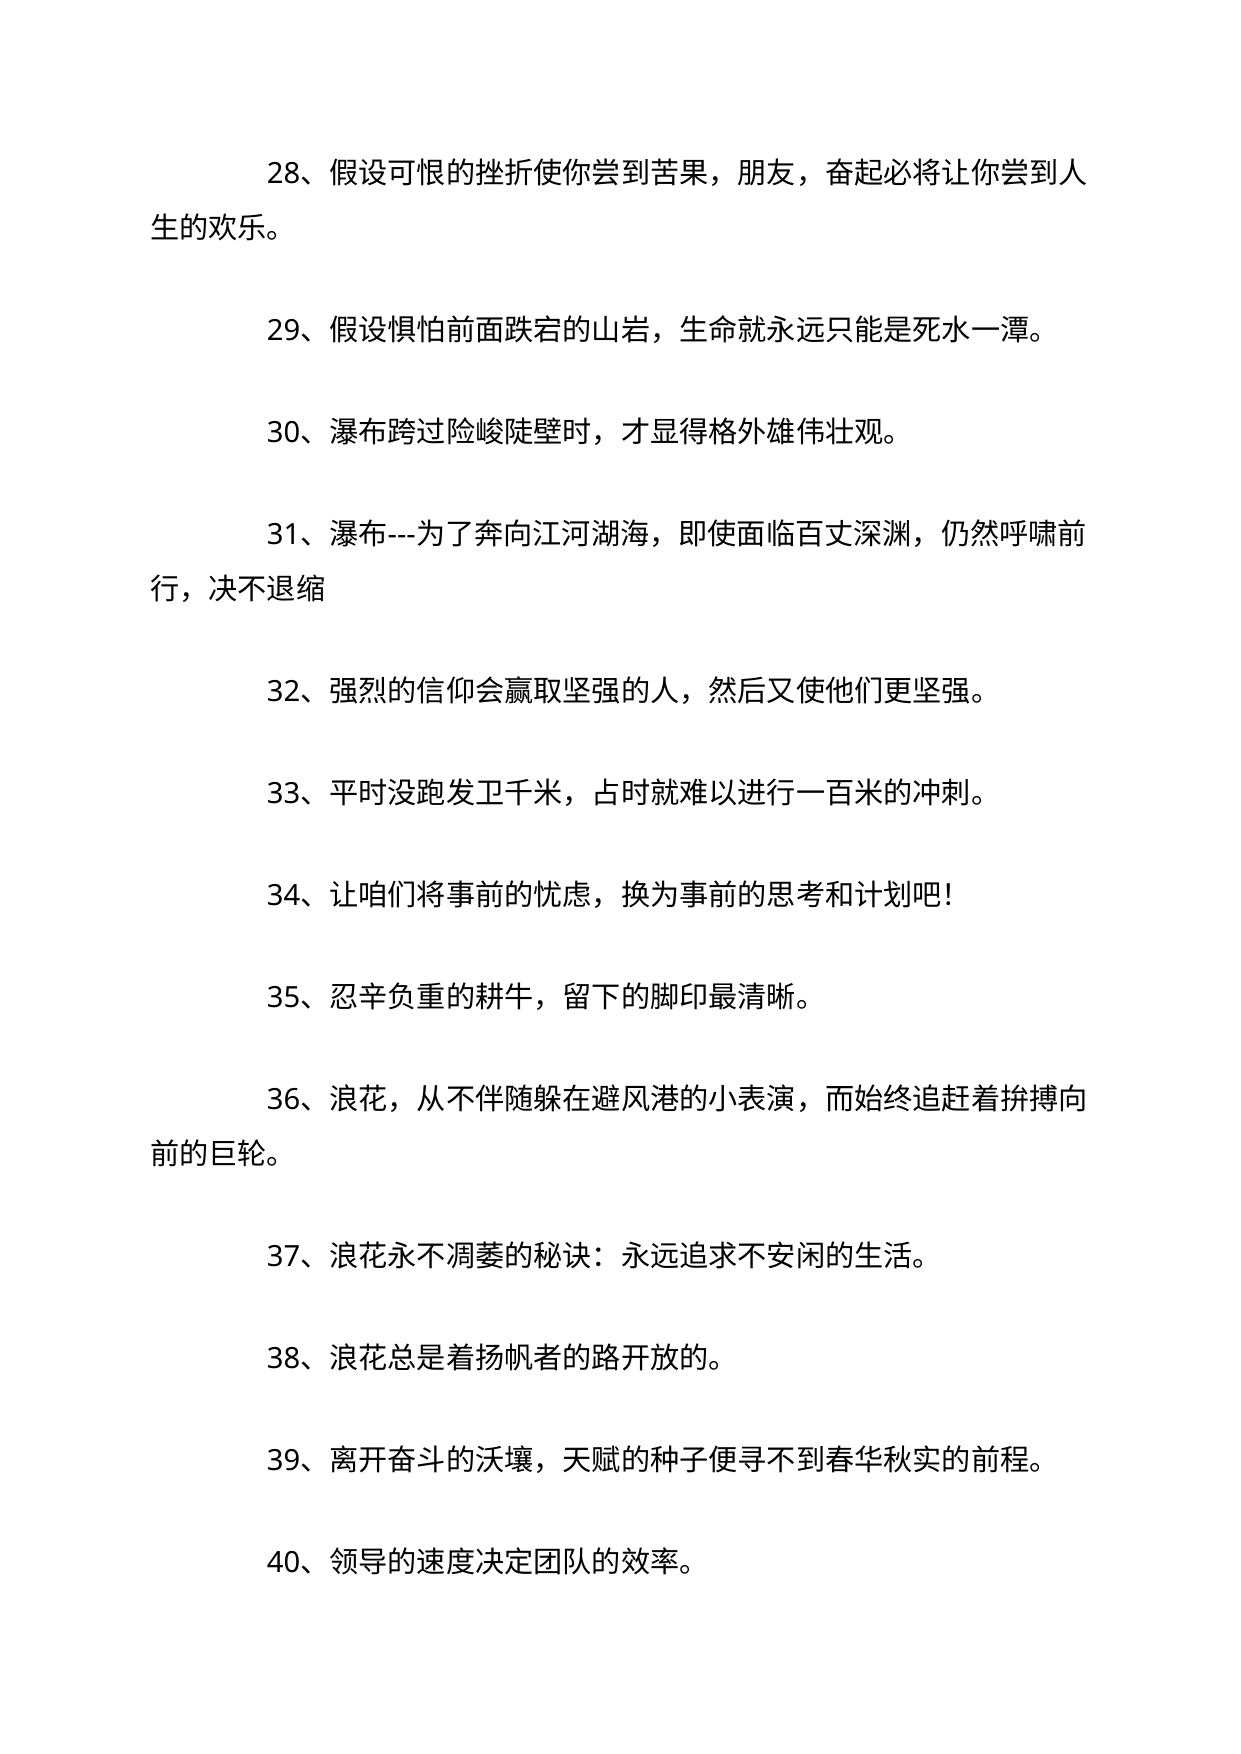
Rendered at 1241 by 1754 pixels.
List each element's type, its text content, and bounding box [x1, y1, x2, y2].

text 28、假设可恨的挫折使你尝到苦果，朋友，奋起必将让你尝到人生的欢乐。 [150, 150, 1090, 247]
text 38、浪花总是着扬帆者的路开放的。 [150, 1334, 1090, 1377]
text 32、强烈的信仰会赢取坚强的人，然后又使他们更坚强。 [150, 667, 1090, 710]
text 29、假设惧怕前面跌宕的山岩，生命就永远只能是死水一潭。 [150, 307, 1090, 349]
text 33、平时没跑发卫千米，占时就难以进行一百米的冲刺。 [150, 769, 1090, 812]
text 37、浪花永不凋萎的秘诀：永远追求不安闲的生活。 [150, 1232, 1090, 1274]
text 39、离开奋斗的沃壤，天赋的种子便寻不到春华秋实的前程。 [150, 1436, 1090, 1478]
text 40、领导的速度决定团队的效率。 [150, 1538, 1090, 1581]
text 30、瀑布跨过险峻陡壁时，才显得格外雄伟壮观。 [150, 409, 1090, 451]
text 36、浪花，从不伴随躲在避风港的小表演，而始终追赶着拚搏向前的巨轮。 [150, 1075, 1090, 1173]
text 31、瀑布---为了奔向江河湖海，即使面临百丈深渊，仍然呼啸前行，决不退缩 [150, 511, 1090, 608]
text 35、忍辛负重的耕牛，留下的脚印最清晰。 [150, 973, 1090, 1016]
text 34、让咱们将事前的忧虑，换为事前的思考和计划吧！ [150, 871, 1090, 914]
